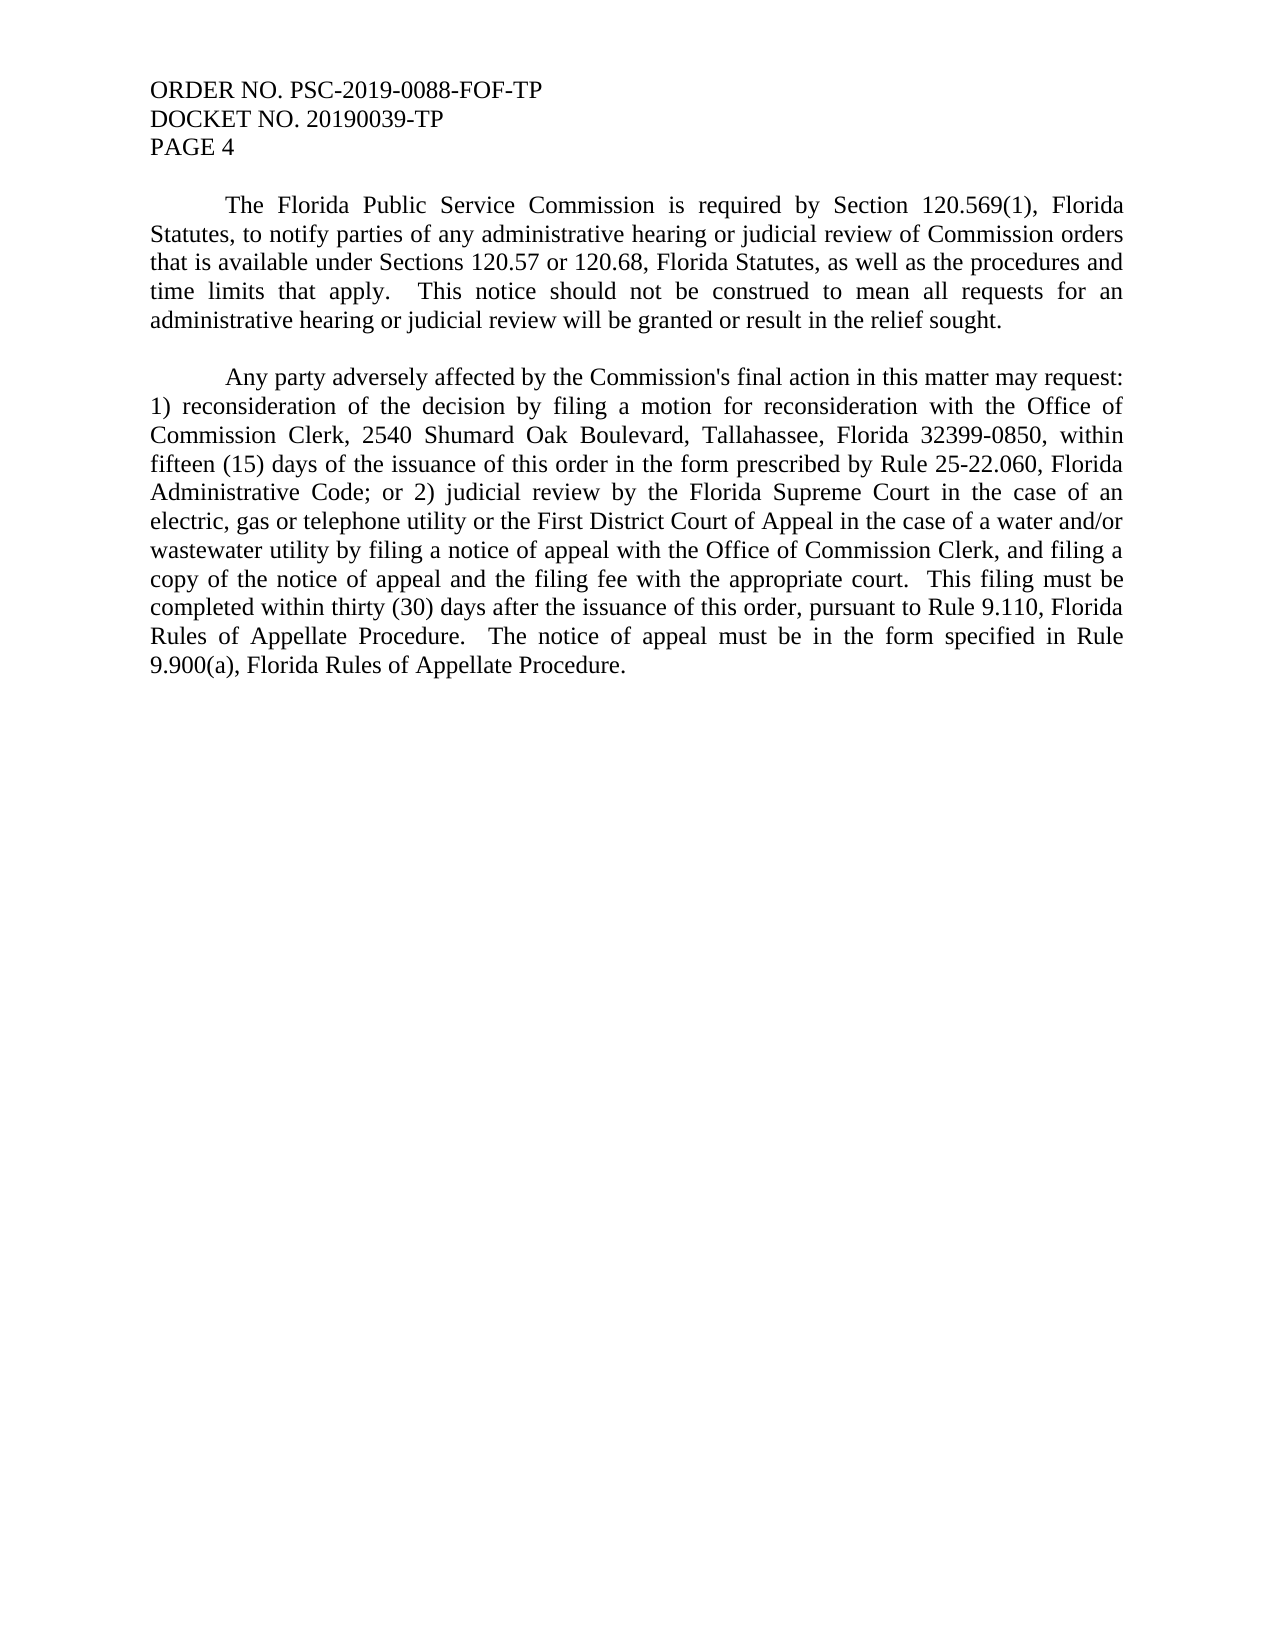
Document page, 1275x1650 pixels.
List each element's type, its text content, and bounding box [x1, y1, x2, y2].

text Any party adversely affected by the Commission's final action in this matter may request: 1) reconsideration of the decision by filing a motion for reconsideration with the Office of Commission Clerk, 2540 Shumard Oak Boulevard, Tallahassee, Florida 32399-0850, within fifteen (15) days of the issuance of this order in the form prescribed by Rule 25-22.060, Florida Administrative Code; or 2) judicial review by the Florida Supreme Court in the case of an electric, gas or telephone utility or the First District Court of Appeal in the case of a water and/or wastewater utility by filing a notice of appeal with the Office of Commission Clerk, and filing a copy of the notice of appeal and the filing fee with the appropriate court. This filing must be completed within thirty (30) days after the issuance of this order, pursuant to Rule 9.110, Florida Rules of Appellate Procedure. The notice of appeal must be in the form specified in Rule 9.900(a), Florida Rules of Appellate Procedure. [150, 362, 1125, 679]
text The Florida Public Service Commission is required by Section 120.569(1), Florida Statutes, to notify parties of any administrative hearing or judicial review of Commission orders that is available under Sections 120.57 or 120.68, Florida Statutes, as well as the procedures and time limits that apply. This notice should not be construed to mean all requests for an administrative hearing or judicial review will be granted or result in the relief sought. [150, 190, 1125, 334]
